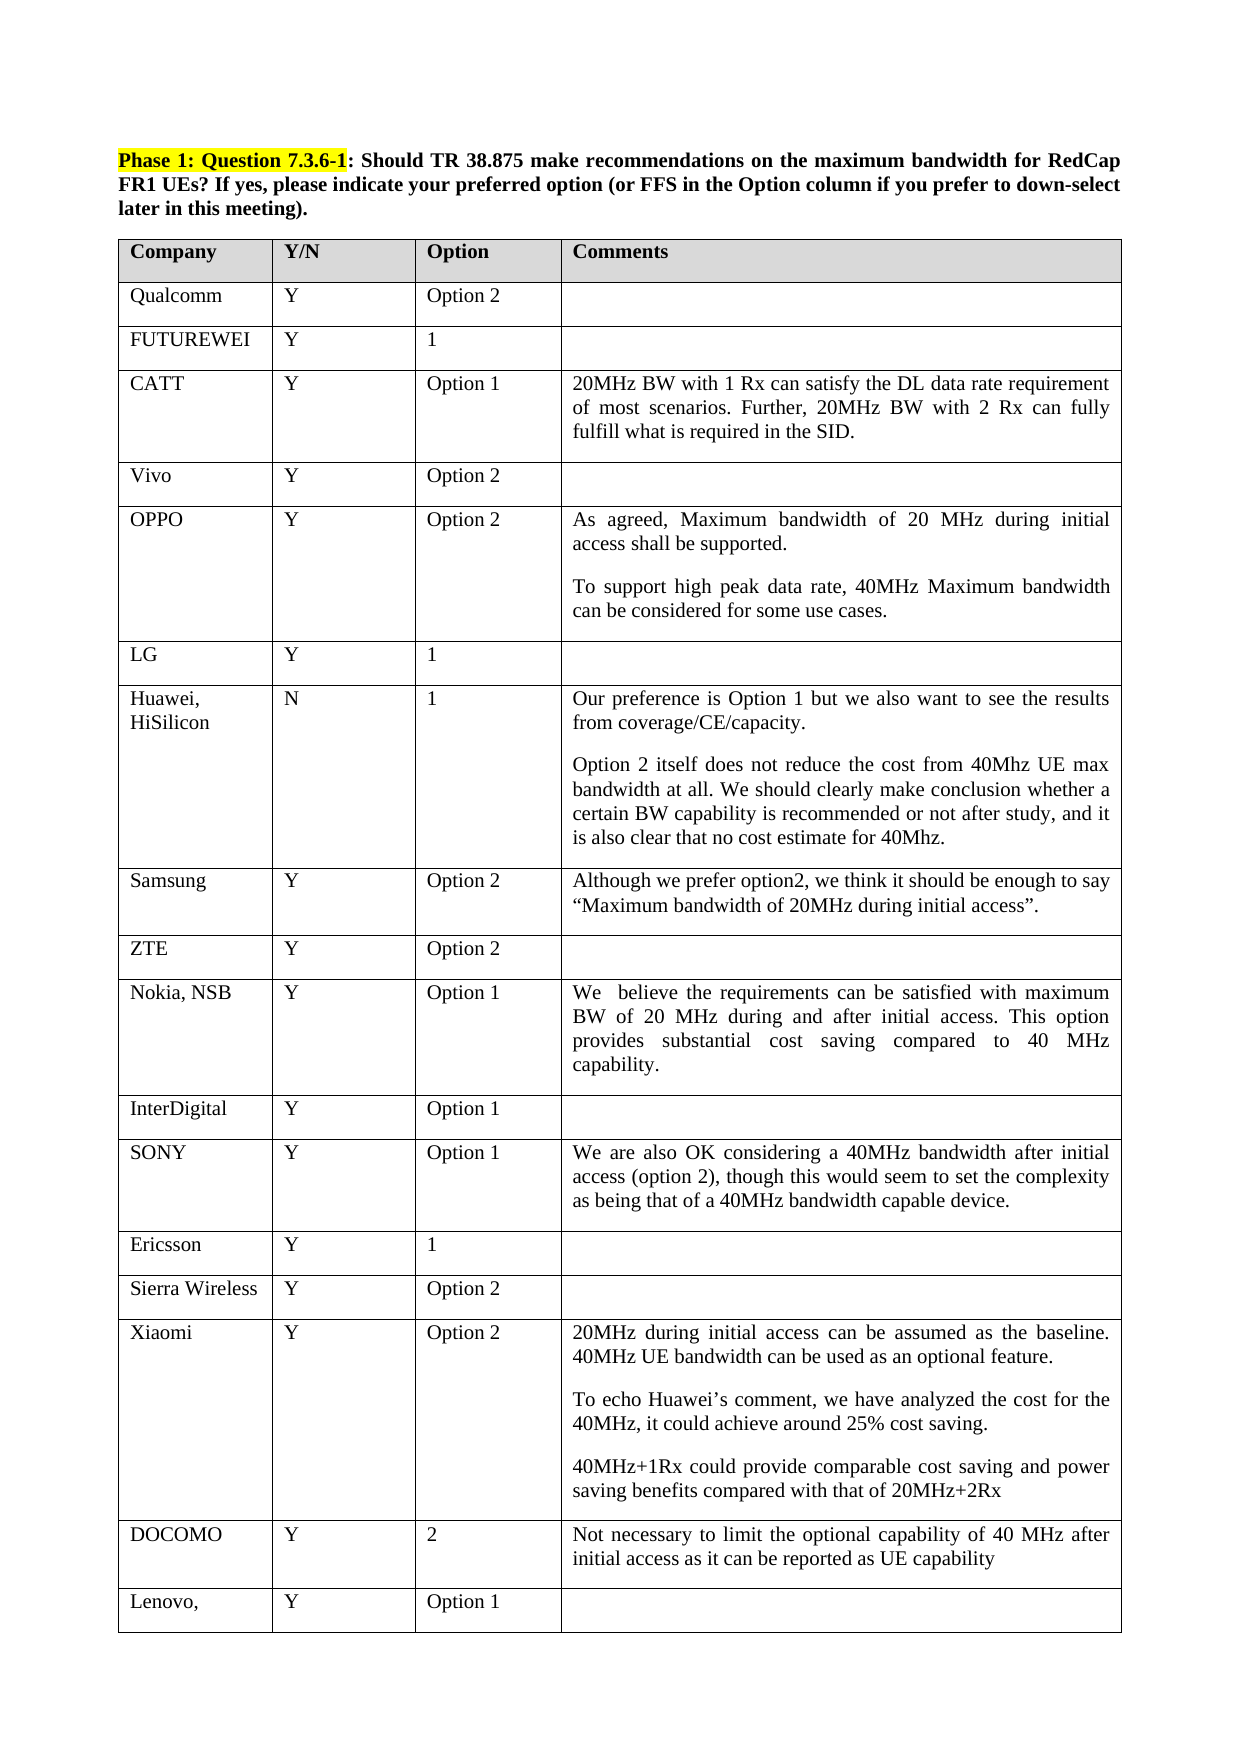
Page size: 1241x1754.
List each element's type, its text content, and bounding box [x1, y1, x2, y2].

table_cell Y [273, 1320, 415, 1520]
table_cell FUTUREWEI [119, 327, 272, 370]
table_cell Option 1 [416, 1589, 561, 1632]
table_cell Our preference is Option 1 but we also want to see the results from coverage/CE/capacity. Option 2 itself does not reduce the cost from 40Mhz UE max bandwidth at all. We should clearly make conclusion whether a certain BW capability is recommended or not after study, and it is also clear that no cost estimate for 40Mhz. [562, 686, 1121, 867]
table_cell Sierra Wireless [119, 1276, 272, 1319]
table_cell We are also OK considering a 40MHz bandwidth after initial access (option 2), though this would seem to set the complexity as being that of a 40MHz bandwidth capable device. [562, 1140, 1121, 1231]
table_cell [119, 1589, 272, 1632]
table_cell Y [273, 1589, 415, 1632]
table_cell 20MHz during initial access can be assumed as the baseline. 40MHz UE bandwidth can be used as an optional feature. To echo Huawei’s comment, we have analyzed the cost for the 40MHz, it could achieve around 25% cost saving. 40MHz+1Rx could provide comparable cost saving and power saving benefits compared with that of 20MHz+2Rx [562, 1320, 1121, 1520]
table_cell Y [273, 980, 415, 1095]
table_cell Xiaomi [119, 1320, 272, 1520]
table_cell DOCOMO [119, 1521, 272, 1588]
table_header Comments [562, 240, 1121, 282]
table_cell [562, 463, 1121, 506]
table_cell [562, 1276, 1121, 1319]
table_cell Y [273, 507, 415, 641]
table_cell Y [273, 1521, 415, 1588]
table_header Company [119, 240, 272, 282]
table_cell CATT [119, 371, 272, 462]
table_cell N [273, 686, 415, 867]
table_cell 1 [416, 1232, 561, 1275]
table_cell [562, 327, 1121, 370]
text Phase 1: Question 7.3.6-1: Should TR 38.875 make recommendations on the maximum bandwidth for RedCap FR1 UEs? If yes, please indicate your preferred option (or FFS in the Option column if you prefer to down-select later in this meeting). [118, 147, 1122, 220]
table_cell LG [119, 642, 272, 684]
table_cell Y [273, 327, 415, 370]
table_cell Y [273, 1276, 415, 1319]
table_cell Y [273, 936, 415, 979]
table_cell Option 2 [416, 463, 561, 506]
table_cell Option 2 [416, 1276, 561, 1319]
table_cell Nokia, NSB [119, 980, 272, 1095]
table_cell 1 [416, 642, 561, 684]
table_cell Option 2 [416, 507, 561, 641]
table_cell Samsung [119, 869, 272, 935]
table_cell Y [273, 869, 415, 935]
table_cell Option 2 [416, 283, 561, 326]
table_cell 2 [416, 1521, 561, 1588]
table_cell Vivo [119, 463, 272, 506]
table_cell Option 2 [416, 936, 561, 979]
table_cell [562, 1232, 1121, 1275]
table_cell Option 1 [416, 1140, 561, 1231]
table_cell Y [273, 1096, 415, 1139]
table_cell Huawei, HiSilicon [119, 686, 272, 867]
table_cell Although we prefer option2, we think it should be enough to say “Maximum bandwidth of 20MHz during initial access”. [562, 869, 1121, 935]
table_cell Y [273, 463, 415, 506]
table_cell [562, 1589, 1121, 1632]
table_cell We believe the requirements can be satisfied with maximum BW of 20 MHz during and after initial access. This option provides substantial cost saving compared to 40 MHz capability. [562, 980, 1121, 1095]
table_cell As agreed, Maximum bandwidth of 20 MHz during initial access shall be supported. To support high peak data rate, 40MHz Maximum bandwidth can be considered for some use cases. [562, 507, 1121, 641]
table_cell Option 1 [416, 980, 561, 1095]
table_cell Not necessary to limit the optional capability of 40 MHz after initial access as it can be reported as UE capability [562, 1521, 1121, 1588]
table_header Y/N [273, 240, 415, 282]
table_cell [562, 1096, 1121, 1139]
table_cell Y [273, 371, 415, 462]
table_cell Option 1 [416, 1096, 561, 1139]
table_cell 1 [416, 327, 561, 370]
table_cell [562, 283, 1121, 326]
table_cell Option 2 [416, 869, 561, 935]
table_cell Option 1 [416, 371, 561, 462]
table_cell Y [273, 1140, 415, 1231]
table_cell [562, 642, 1121, 684]
table_header Option [416, 240, 561, 282]
table_cell ZTE [119, 936, 272, 979]
table_cell OPPO [119, 507, 272, 641]
table_cell InterDigital [119, 1096, 272, 1139]
table_cell [562, 936, 1121, 979]
table_cell Y [273, 283, 415, 326]
table_cell Option 2 [416, 1320, 561, 1520]
table_cell 1 [416, 686, 561, 867]
table_cell 20MHz BW with 1 Rx can satisfy the DL data rate requirement of most scenarios. Further, 20MHz BW with 2 Rx can fully fulfill what is required in the SID. [562, 371, 1121, 462]
table_cell Ericsson [119, 1232, 272, 1275]
table_cell Qualcomm [119, 283, 272, 326]
table_cell SONY [119, 1140, 272, 1231]
table_cell Y [273, 1232, 415, 1275]
table_cell Y [273, 642, 415, 684]
